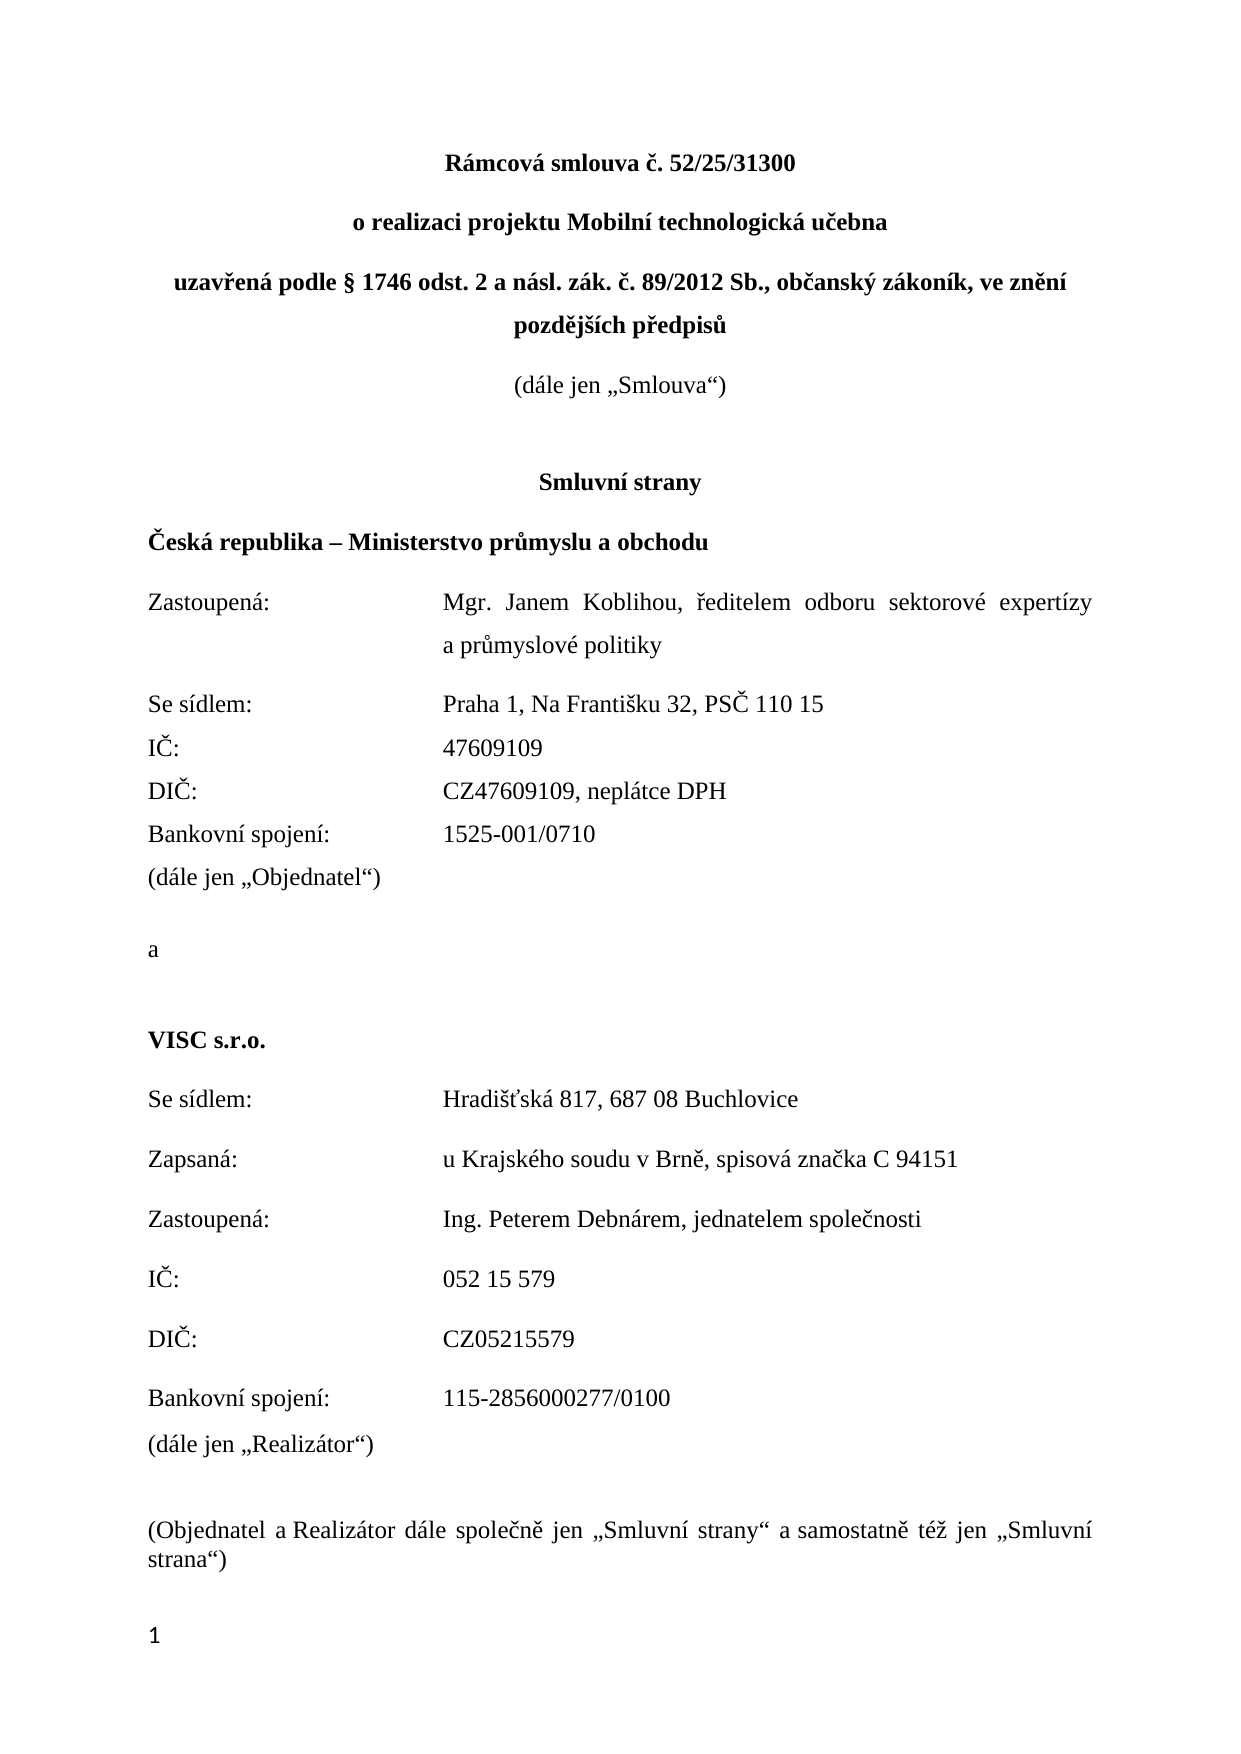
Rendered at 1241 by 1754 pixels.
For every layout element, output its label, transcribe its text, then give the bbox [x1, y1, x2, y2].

text (dále jen „Realizátor“) [148, 1429, 1093, 1458]
text a [148, 934, 1093, 963]
text Smluvní strany [148, 467, 1093, 496]
text o realizaci projektu Mobilní technologická učebna [148, 207, 1093, 236]
text Se sídlem: Praha 1, Na Františku 32, PSČ 110 15 [148, 689, 1093, 718]
text uzavřená podle § 1746 odst. 2 a násl. zák. č. 89/2012 Sb., občanský zákoník, ve znění pozdějších předpisů [148, 267, 1093, 339]
text (dále jen „Smlouva“) [148, 370, 1093, 399]
text Bankovní spojení: 115-2856000277/0100 [148, 1383, 1093, 1412]
text Zastoupená: Mgr. Janem Koblihou, ředitelem odboru sektorové expertízy a průmyslové politiky [148, 587, 1093, 658]
text Zastoupená: Ing. Peterem Debnárem, jednatelem společnosti [148, 1204, 1093, 1233]
text Rámcová smlouva č. 52/25/31300 [148, 148, 1093, 176]
text Bankovní spojení: 1525-001/0710 [148, 819, 1093, 848]
text Zapsaná: u Krajského soudu v Brně, spisová značka C 94151 [148, 1144, 1093, 1173]
text (dále jen „Objednatel“) [148, 862, 1093, 891]
text IČ: 052 15 579 [148, 1264, 1093, 1293]
text VISC s.r.o. [148, 1025, 1093, 1053]
text Se sídlem: Hradišťská 817, 687 08 Buchlovice [148, 1084, 1093, 1113]
text Česká republika – Ministerstvo průmyslu a obchodu [148, 527, 1093, 556]
text DIČ: CZ47609109, neplátce DPH [148, 776, 1093, 804]
text IČ: 47609109 [148, 733, 1093, 761]
text (Objednatel a Realizátor dále společně jen „Smluvní strany“ a samostatně též jen „Smluvní strana“) [148, 1516, 1093, 1573]
text DIČ: CZ05215579 [148, 1324, 1093, 1352]
